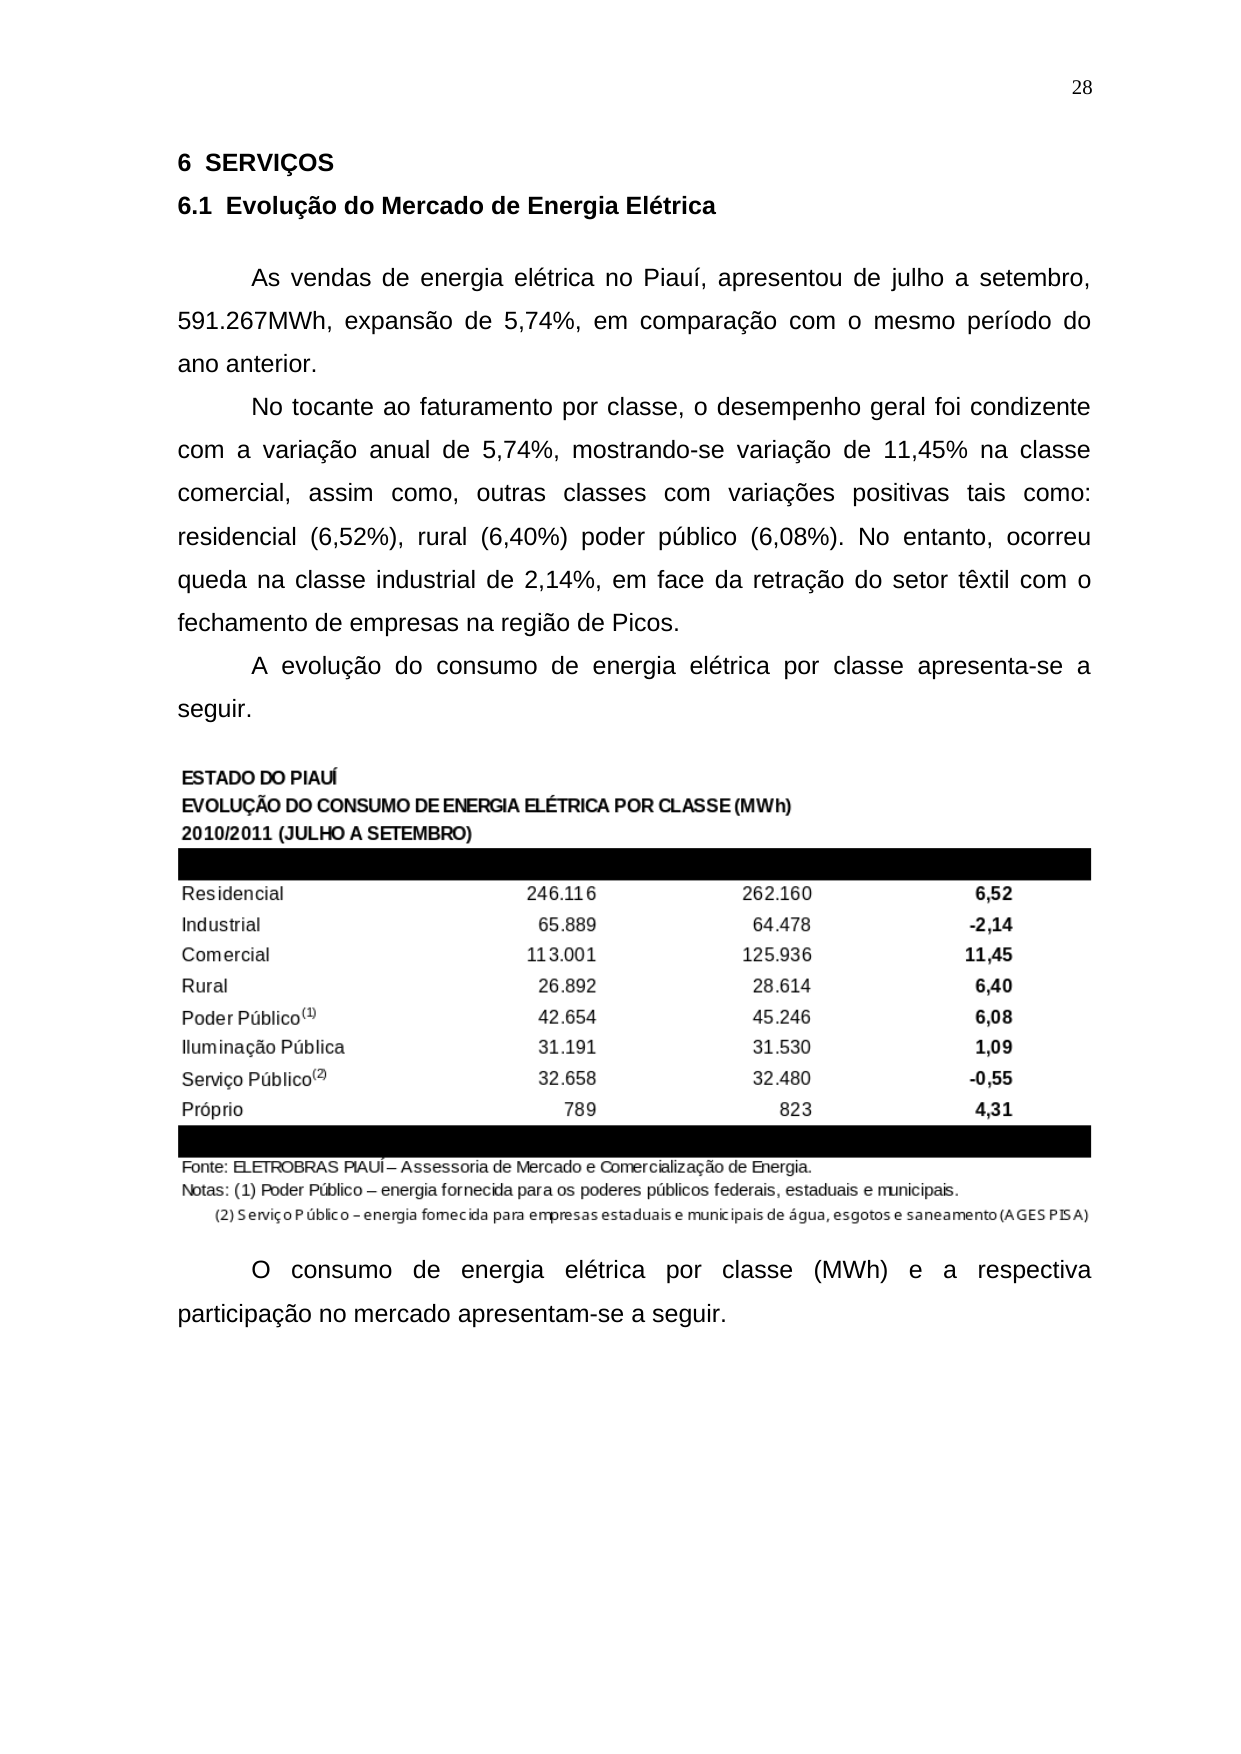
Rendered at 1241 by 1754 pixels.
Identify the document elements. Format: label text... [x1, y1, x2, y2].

text No tocante ao faturamento por classe, o desempenho geral foi condizente com a variação anual de 5,74%, mostrando-se variação de 11,45% na classe comercial, assim como, outras classes com variações positivas tais como: residencial (6,52%), rural (6,40%) poder público (6,08%). No entanto, ocorreu queda na classe industrial de 2,14%, em face da retração do setor têxtil com o fechamento de empresas na região de Picos. [177, 392, 1093, 636]
text As vendas de energia elétrica no Piauí, apresentou de julho a setembro, 591.267MWh, expansão de 5,74%, em comparação com o mesmo período do ano anterior. [177, 263, 1093, 378]
subtitle 6 SERVIÇOS [177, 148, 1092, 176]
subtitle 6.1 Evolução do Mercado de Energia Elétrica [177, 191, 1092, 219]
text A evolução do consumo de energia elétrica por classe apresenta-se a seguir. [177, 651, 1093, 723]
text O consumo de energia elétrica por classe (MWh) e a respectiva participação no mercado apresentam-se a seguir. [177, 1256, 1092, 1327]
